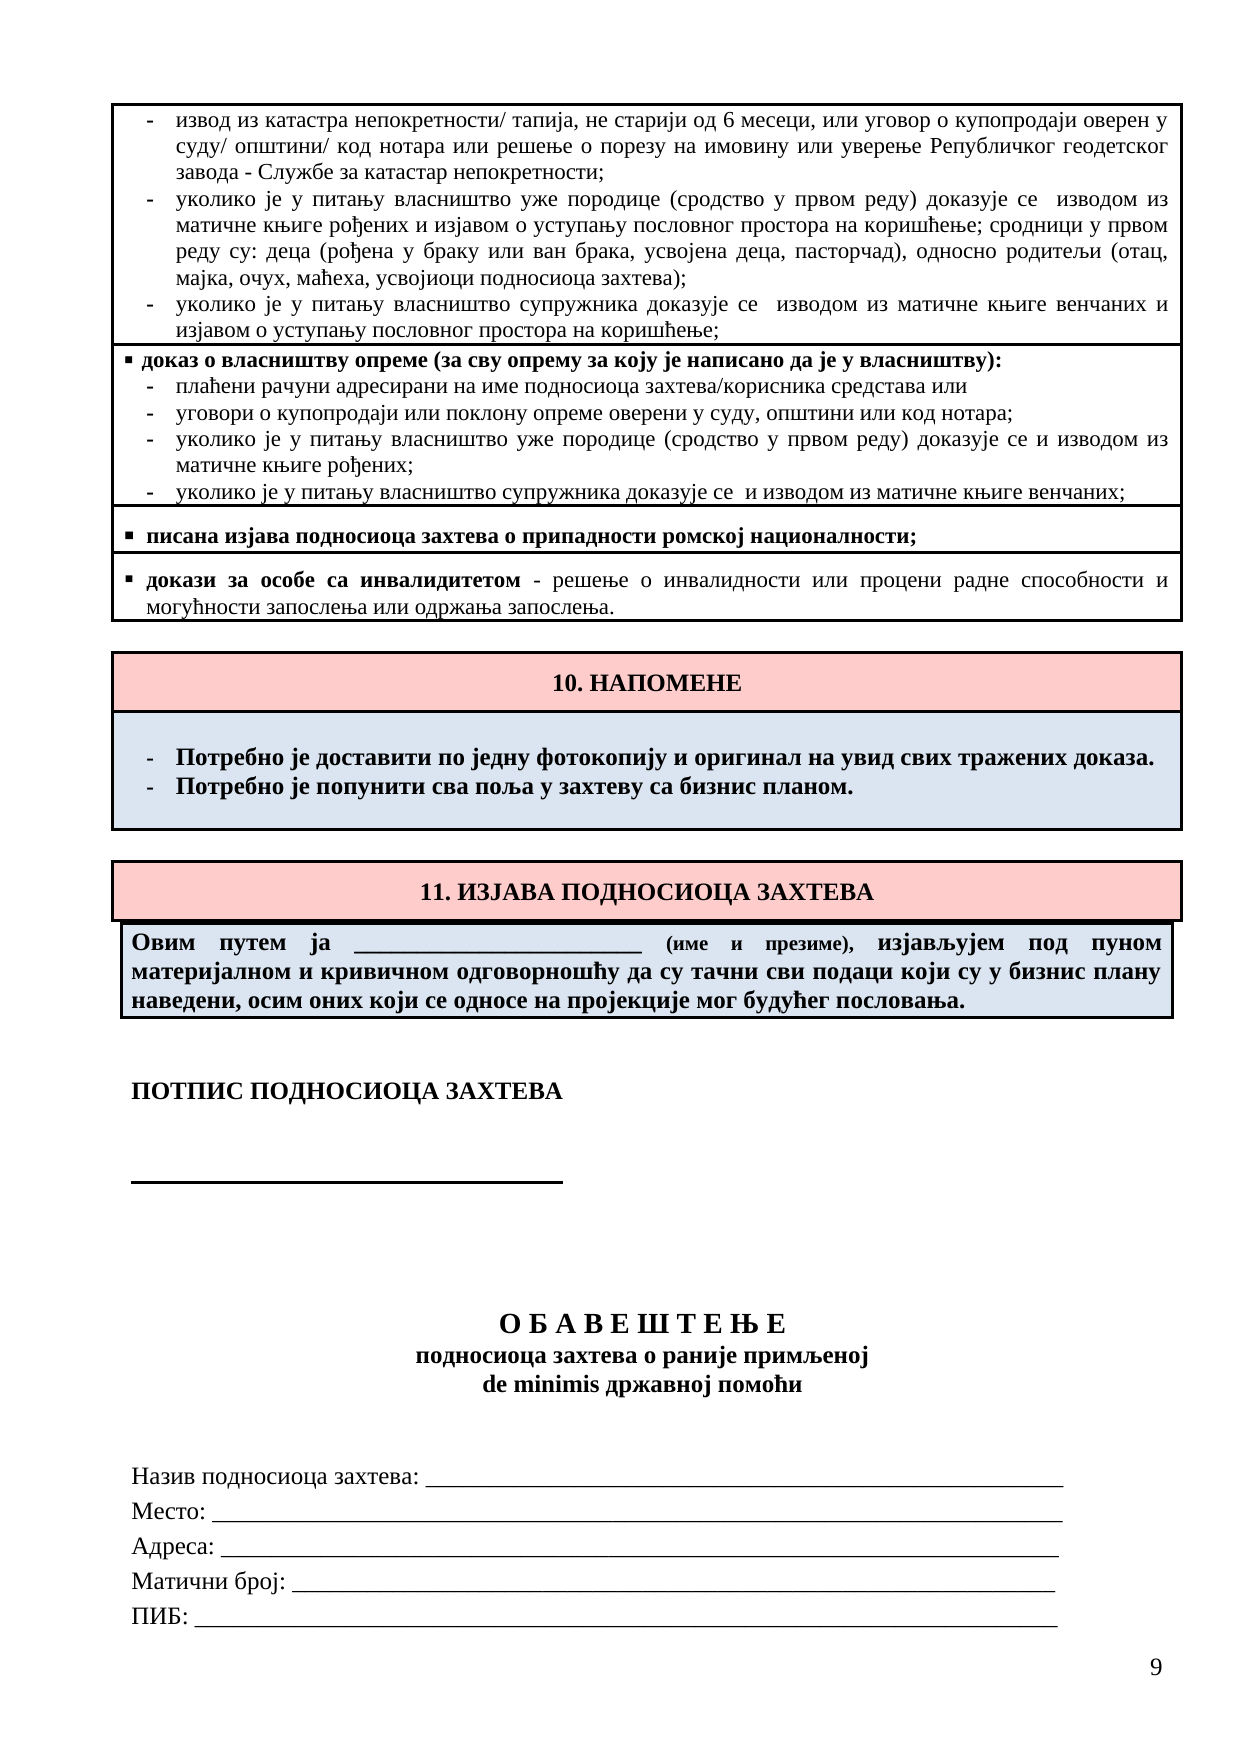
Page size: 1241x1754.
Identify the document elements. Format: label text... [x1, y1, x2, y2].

table_cell Потребно је доставити по једну фотокопију и оригинал на увид свих тражених доказа. Потребно је попунити сва поља у захтеву са бизнис планом. [114, 713, 1180, 828]
text Назив подносиоца захтева: ___________________________________________________ [131, 1461, 1153, 1490]
table_cell доказ о власништву опреме (за сву опрему за коју је написано да је у власништву): плаћени рачуни адресирани на име подносиоца захтева/корисника средстава или уговори о купопродаји или поклону опреме оверени у суду, општини или код нотара; уколико је у питању власништво уже породице (сродство у првом реду) доказује се и изводом из матичне књиге рођених; уколико је у питању власништво супружника доказује се и изводом из матичне књиге венчаних; [114, 346, 1180, 504]
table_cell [114, 106, 1180, 343]
table_header 11. ИЗЈАВА ПОДНОСИОЦА ЗАХТЕВА [114, 863, 1180, 919]
text de minimis државној помоћи [131, 1369, 1153, 1397]
text Матични број: _____________________________________________________________ [131, 1566, 1153, 1595]
text О Б А В Е Ш Т Е Њ Е [131, 1306, 1153, 1340]
text ПИБ: _____________________________________________________________________ [131, 1601, 1153, 1630]
text подносиоца захтева о раније примљеној [131, 1340, 1153, 1369]
text Место: ____________________________________________________________________ [131, 1496, 1153, 1525]
table_cell докази за особе са инвалидитетом - решење о инвалидности или процени радне способности и могућности запослења или одржања запослења. [114, 554, 1180, 619]
table_header 10. НАПОМЕНЕ [114, 654, 1180, 710]
table_cell писана изјава подносиоца захтева о припадности ромској националности; [114, 507, 1180, 551]
text Овим путем ја _______________________ (име и презиме), изјављујем под пуном материјалном и кривичном одговорношћу да су тачни сви подаци који су у бизнис плану наведени, осим оних који се односе на пројекције мог будућег пословања. [123, 925, 1171, 1016]
text ПОТПИС ПОДНОСИОЦА ЗАХТЕВА [131, 1076, 1162, 1105]
text Адреса: ___________________________________________________________________ [131, 1531, 1153, 1560]
